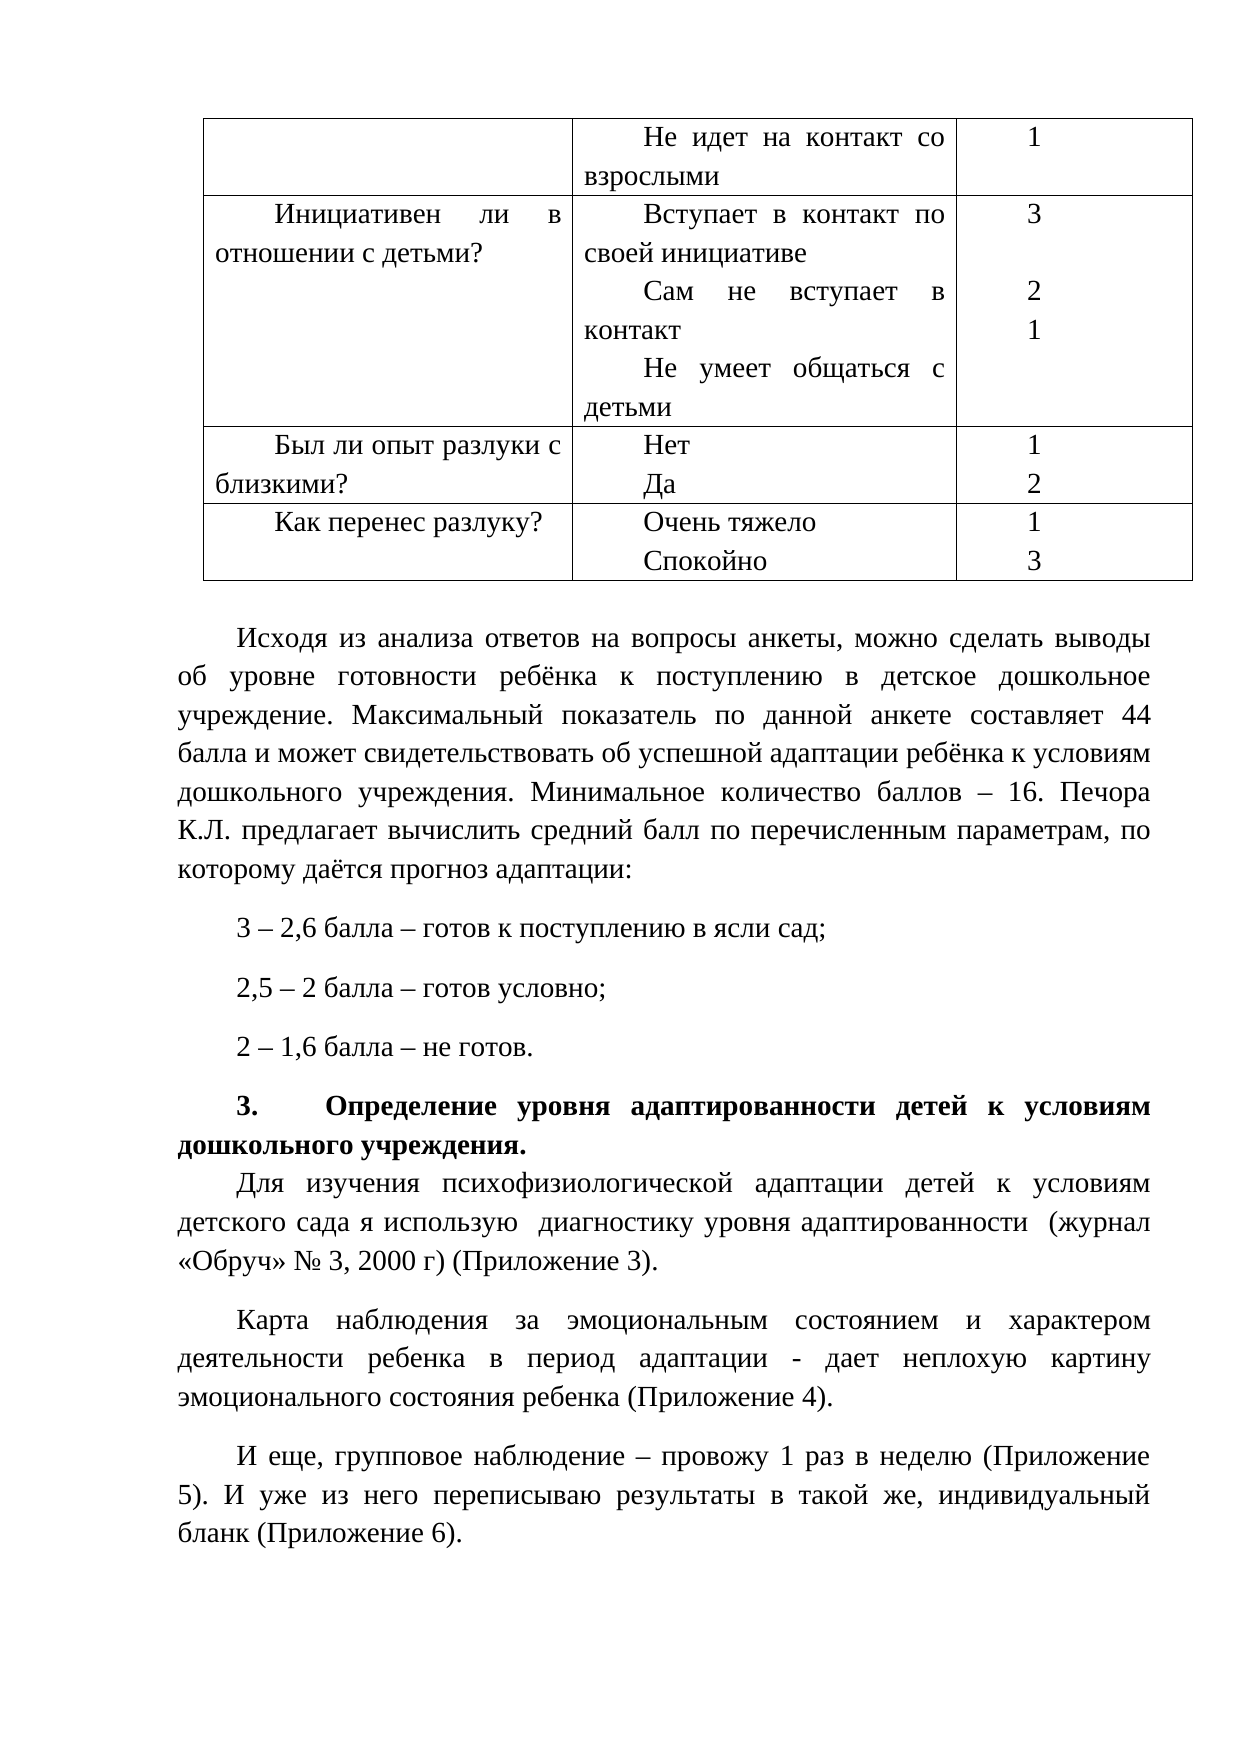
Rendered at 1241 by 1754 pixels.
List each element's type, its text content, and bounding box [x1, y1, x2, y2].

table_cell Был ли опыт разлуки с близкими? [204, 427, 572, 503]
table_cell 3 2 1 [957, 196, 1192, 426]
text Исходя из анализа ответов на вопросы анкеты, можно сделать выводы об уровне готовности ребёнка к поступлению в детское дошкольное учреждение. Максимальный показатель по данной анкете составляет 44 балла и может свидетельствовать об успешной адаптации ребёнка к условиям дошкольного учреждения. Минимальное количество баллов – 16. Печора К.Л. предлагает вычислить средний балл по перечисленным параметрам, по которому даётся прогноз адаптации: [177, 620, 1152, 884]
text И еще, групповое наблюдение – провожу 1 раз в неделю (Приложение 5). И уже из него переписываю результаты в такой же, индивидуальный бланк (Приложение 6). [177, 1438, 1152, 1549]
table_cell 1 2 [957, 427, 1192, 503]
table_cell Как перенес разлуку? [204, 504, 572, 580]
table_cell Нет Да [573, 427, 956, 503]
table_cell Вступает в контакт по своей инициативе Сам не вступает в контакт Не умеет общаться с детьми [573, 196, 956, 426]
table_cell Очень тяжело Спокойно [573, 504, 956, 580]
text 2,5 – 2 балла – готов условно; [177, 970, 1152, 1003]
table_cell Инициативен ли в отношении с детьми? [204, 196, 572, 426]
list Определение уровня адаптированности детей к условиям дошкольного учреждения. [177, 1088, 1152, 1161]
text 2 – 1,6 балла – не готов. [177, 1029, 1152, 1063]
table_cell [573, 119, 956, 195]
text Карта наблюдения за эмоциональным состоянием и характером деятельности ребенка в период адаптации - дает неплохую картину эмоционального состояния ребенка (Приложение 4). [177, 1302, 1152, 1413]
table_cell 1 3 [957, 504, 1192, 580]
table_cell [204, 119, 572, 195]
text Для изучения психофизиологической адаптации детей к условиям детского сада я использую диагностику уровня адаптированности (журнал «Обруч» № 3, 2000 г) (Приложение 3). [177, 1166, 1152, 1276]
table_cell 3 2 1 [957, 119, 1192, 195]
text 3 – 2,6 балла – готов к поступлению в ясли сад; [177, 910, 1152, 944]
